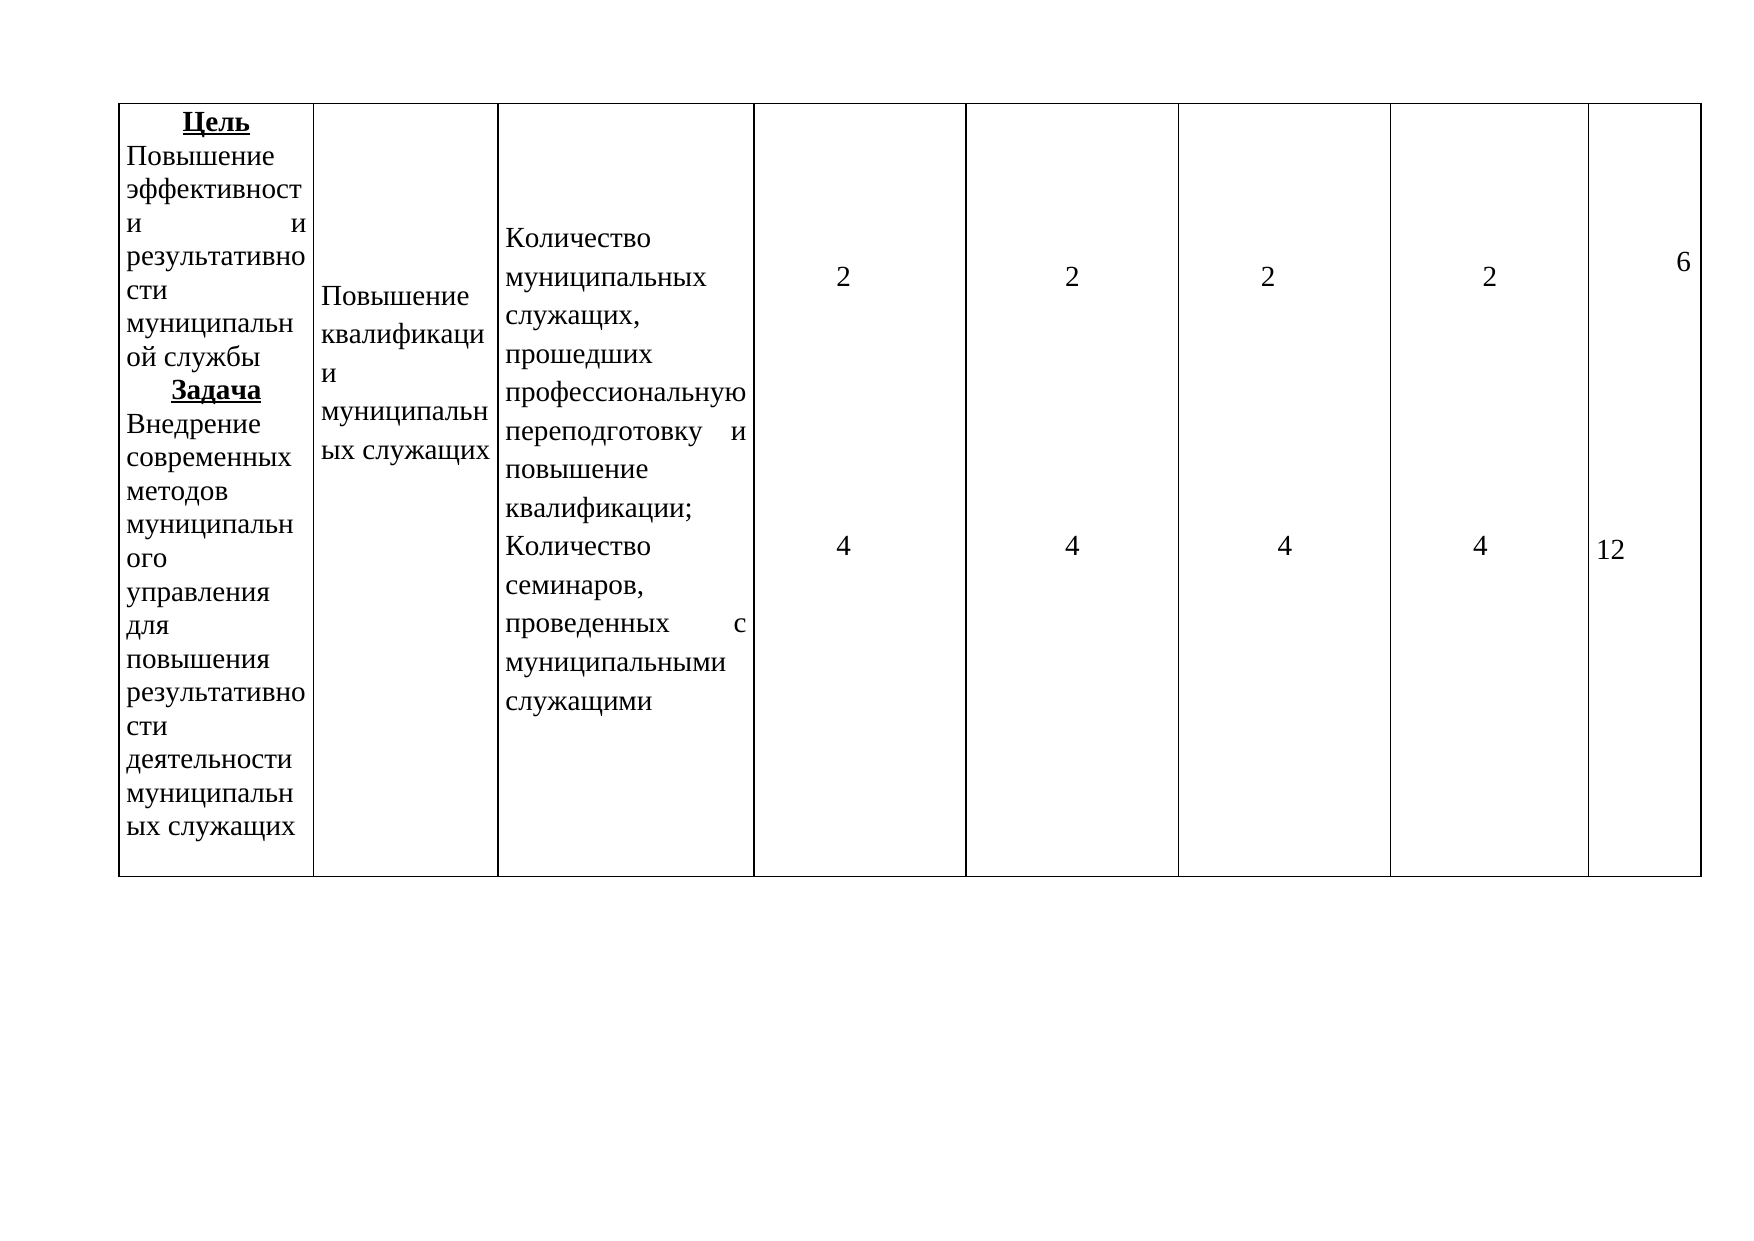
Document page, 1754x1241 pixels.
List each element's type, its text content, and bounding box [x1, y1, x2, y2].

table_cell Количество муниципальных служащих, прошедших профессиональную переподготовку и повышение квалификации; Количество семинаров, проведенных с муниципальными служащими [499, 104, 753, 876]
table_cell 2 4 [1391, 104, 1588, 876]
table_cell 6 12 [1589, 104, 1700, 876]
table_cell 2 4 [1179, 104, 1390, 876]
table_cell 2 4 [967, 104, 1178, 876]
table_cell Цель Повышение эффективности и результативности муниципальной службы Задача Внедрение современных методов муниципального управления для повышения результативности деятельности муниципальных служащих [120, 104, 313, 876]
table_cell 2 4 [755, 104, 965, 876]
table_cell Повышение квалификации муниципальных служащих [314, 104, 497, 876]
